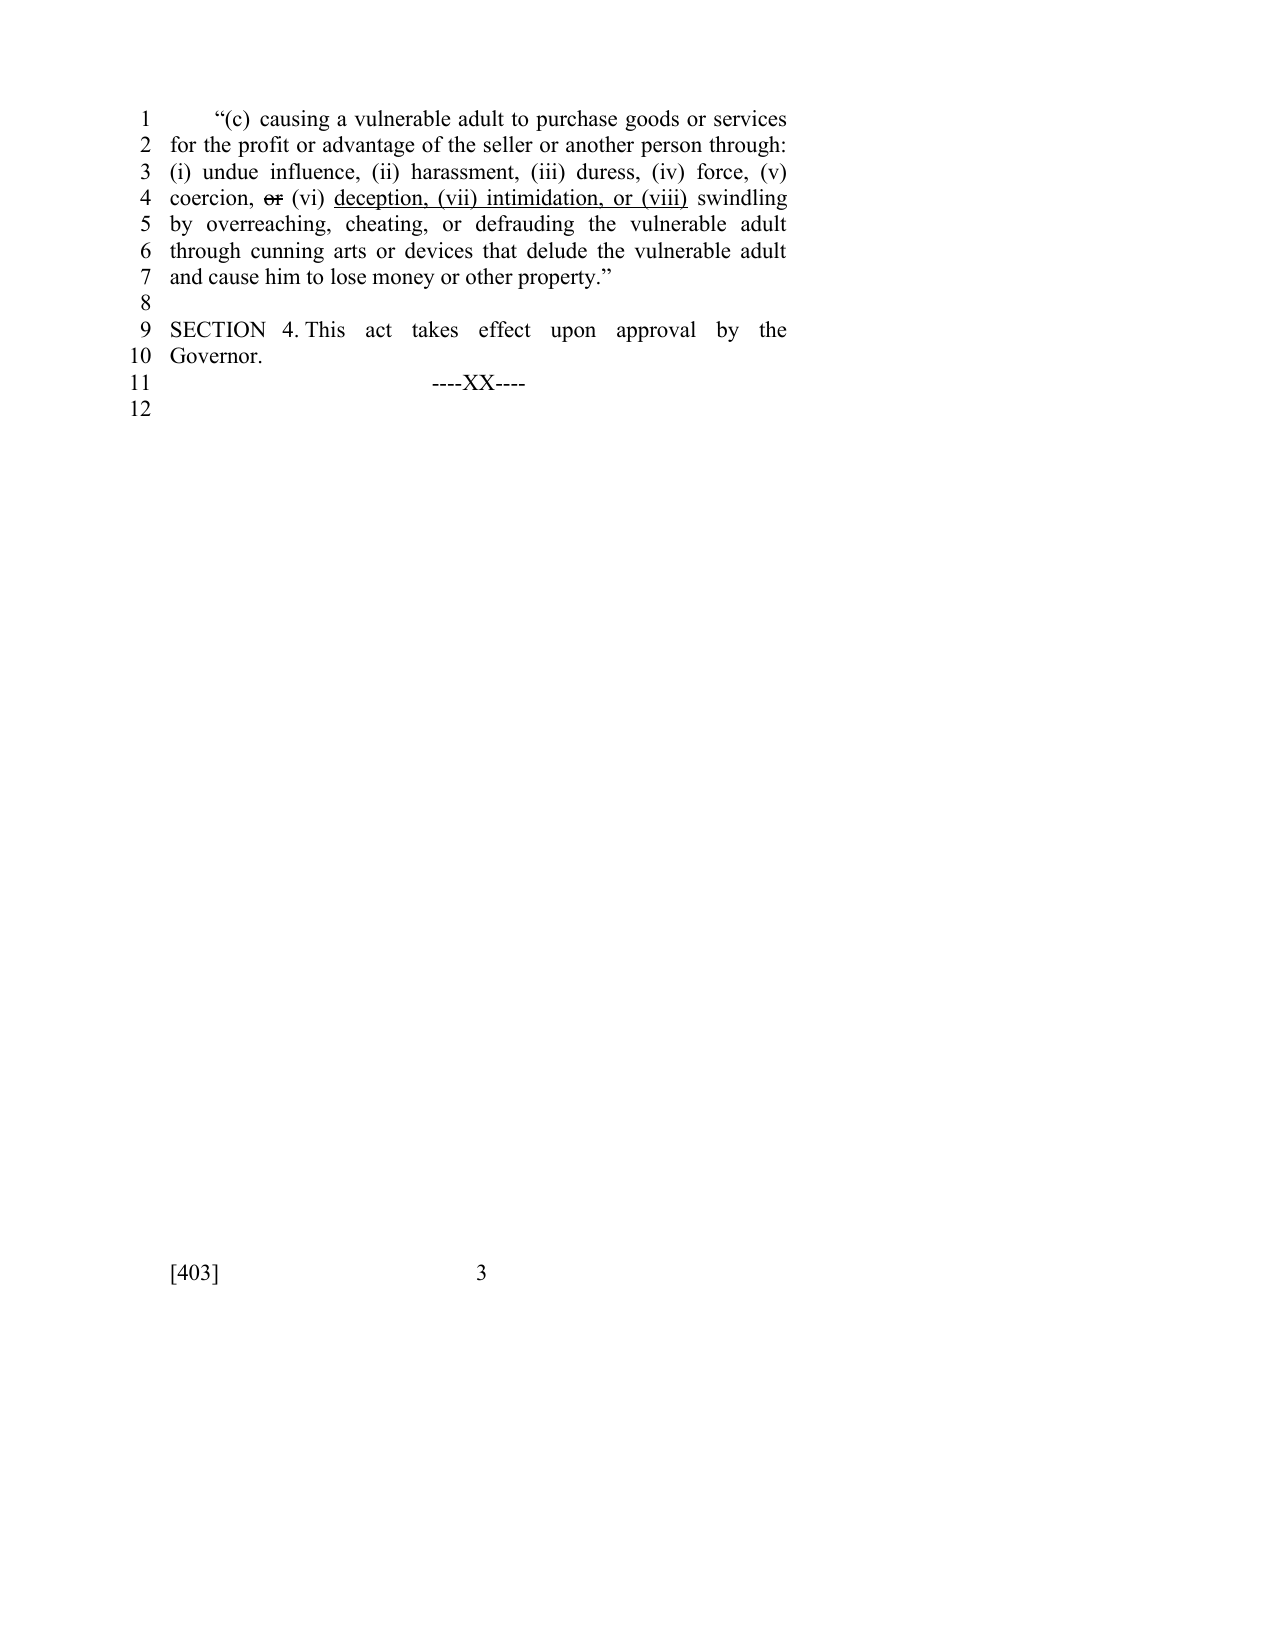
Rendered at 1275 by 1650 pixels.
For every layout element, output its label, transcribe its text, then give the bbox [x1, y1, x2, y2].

text ----XX---- [169, 368, 787, 395]
text “(c) causing a vulnerable adult to purchase goods or services for the profit or advantage of the seller or another person through: (i) undue influence, (ii) harassment, (iii) duress, (iv) force, (v) coercion, or (vi) deception, (vii) intimidation, or (viii) swindling by overreaching, cheating, or defrauding the vulnerable adult through cunning arts or devices that delude the vulnerable adult and cause him to lose money or other property.” [169, 105, 787, 289]
text SECTION 4. This act takes effect upon approval by the Governor. [169, 316, 787, 368]
